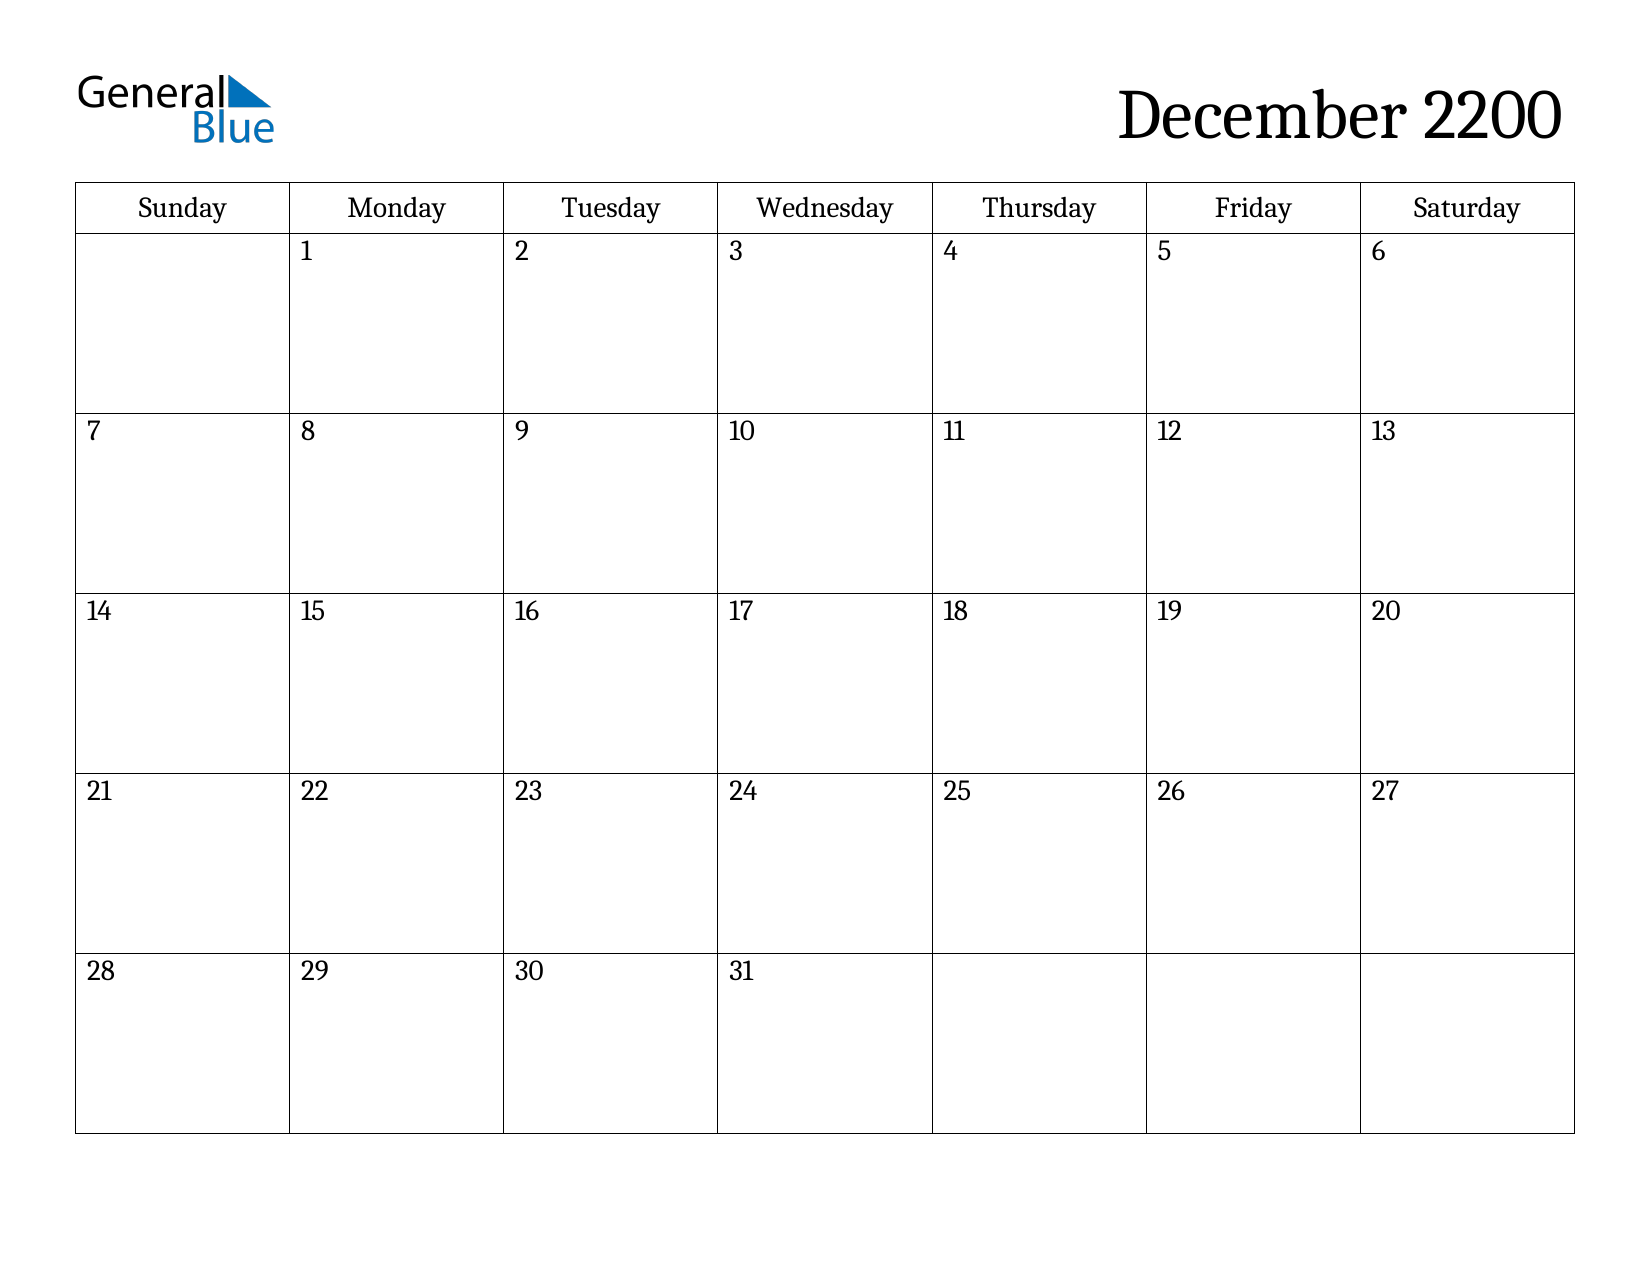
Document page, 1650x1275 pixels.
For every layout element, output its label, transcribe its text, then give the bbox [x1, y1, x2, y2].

table_cell 1 [290, 234, 503, 267]
table_cell Sunday [76, 183, 289, 233]
table_cell 8 [290, 414, 503, 447]
table_cell [933, 267, 1146, 413]
table_cell [504, 267, 717, 413]
table_cell 7 [76, 414, 289, 447]
table_cell [1147, 448, 1360, 593]
table_cell 24 [718, 774, 932, 807]
table_cell [76, 988, 289, 1133]
table_cell [290, 988, 503, 1133]
table_cell [1361, 808, 1574, 953]
table_cell [1361, 627, 1574, 773]
table_cell 13 [1361, 414, 1574, 447]
table_cell [718, 267, 932, 413]
table_header [76, 75, 503, 182]
table_cell 28 [76, 954, 289, 987]
table_cell Wednesday [718, 183, 932, 233]
table_cell 25 [933, 774, 1146, 807]
table_cell [290, 448, 503, 593]
table_cell 10 [718, 414, 932, 447]
table_cell [1361, 448, 1574, 593]
table_cell 20 [1361, 594, 1574, 627]
table_cell [504, 988, 717, 1133]
table_cell 15 [290, 594, 503, 627]
table_cell 5 [1147, 234, 1360, 267]
table_cell [504, 448, 717, 593]
table_cell 12 [1147, 414, 1360, 447]
table_cell 21 [76, 774, 289, 807]
table_cell 16 [504, 594, 717, 627]
table_cell [1147, 627, 1360, 773]
table_cell 31 [718, 954, 932, 987]
table_cell [290, 627, 503, 773]
table_cell 22 [290, 774, 503, 807]
table_cell [1147, 808, 1360, 953]
table_cell 3 [718, 234, 932, 267]
table_cell [718, 627, 932, 773]
table_cell [1147, 988, 1360, 1133]
table_header December 2200 [504, 75, 1574, 182]
table_cell 4 [933, 234, 1146, 267]
table_cell [718, 988, 932, 1133]
table_cell [933, 808, 1146, 953]
table_cell 26 [1147, 774, 1360, 807]
table_cell Friday [1147, 183, 1360, 233]
table_cell 30 [504, 954, 717, 987]
table_cell 18 [933, 594, 1146, 627]
table_cell [1361, 954, 1574, 987]
table_cell [933, 954, 1146, 987]
table_cell [290, 267, 503, 413]
table_cell [504, 808, 717, 953]
table_cell 2 [504, 234, 717, 267]
table_cell 29 [290, 954, 503, 987]
table_cell [1147, 954, 1360, 987]
table_cell 17 [718, 594, 932, 627]
table_cell [1361, 988, 1574, 1133]
table_cell 27 [1361, 774, 1574, 807]
table_cell [76, 234, 289, 267]
table_cell Monday [290, 183, 503, 233]
table_cell 9 [504, 414, 717, 447]
table_cell Tuesday [504, 183, 717, 233]
table_cell [933, 448, 1146, 593]
table_cell 6 [1361, 234, 1574, 267]
table_cell [76, 267, 289, 413]
table_cell [76, 627, 289, 773]
table_cell [1361, 267, 1574, 413]
table_cell 14 [76, 594, 289, 627]
table_cell [290, 808, 503, 953]
table_cell [76, 808, 289, 953]
table_cell [933, 988, 1146, 1133]
table_cell [76, 448, 289, 593]
picture [78, 75, 274, 143]
table_cell 23 [504, 774, 717, 807]
table_cell [504, 627, 717, 773]
table_cell [718, 808, 932, 953]
table_cell [933, 627, 1146, 773]
table_cell 11 [933, 414, 1146, 447]
table_cell Thursday [933, 183, 1146, 233]
table_cell Saturday [1361, 183, 1574, 233]
table_cell [1147, 267, 1360, 413]
table_cell [718, 448, 932, 593]
table_cell 19 [1147, 594, 1360, 627]
